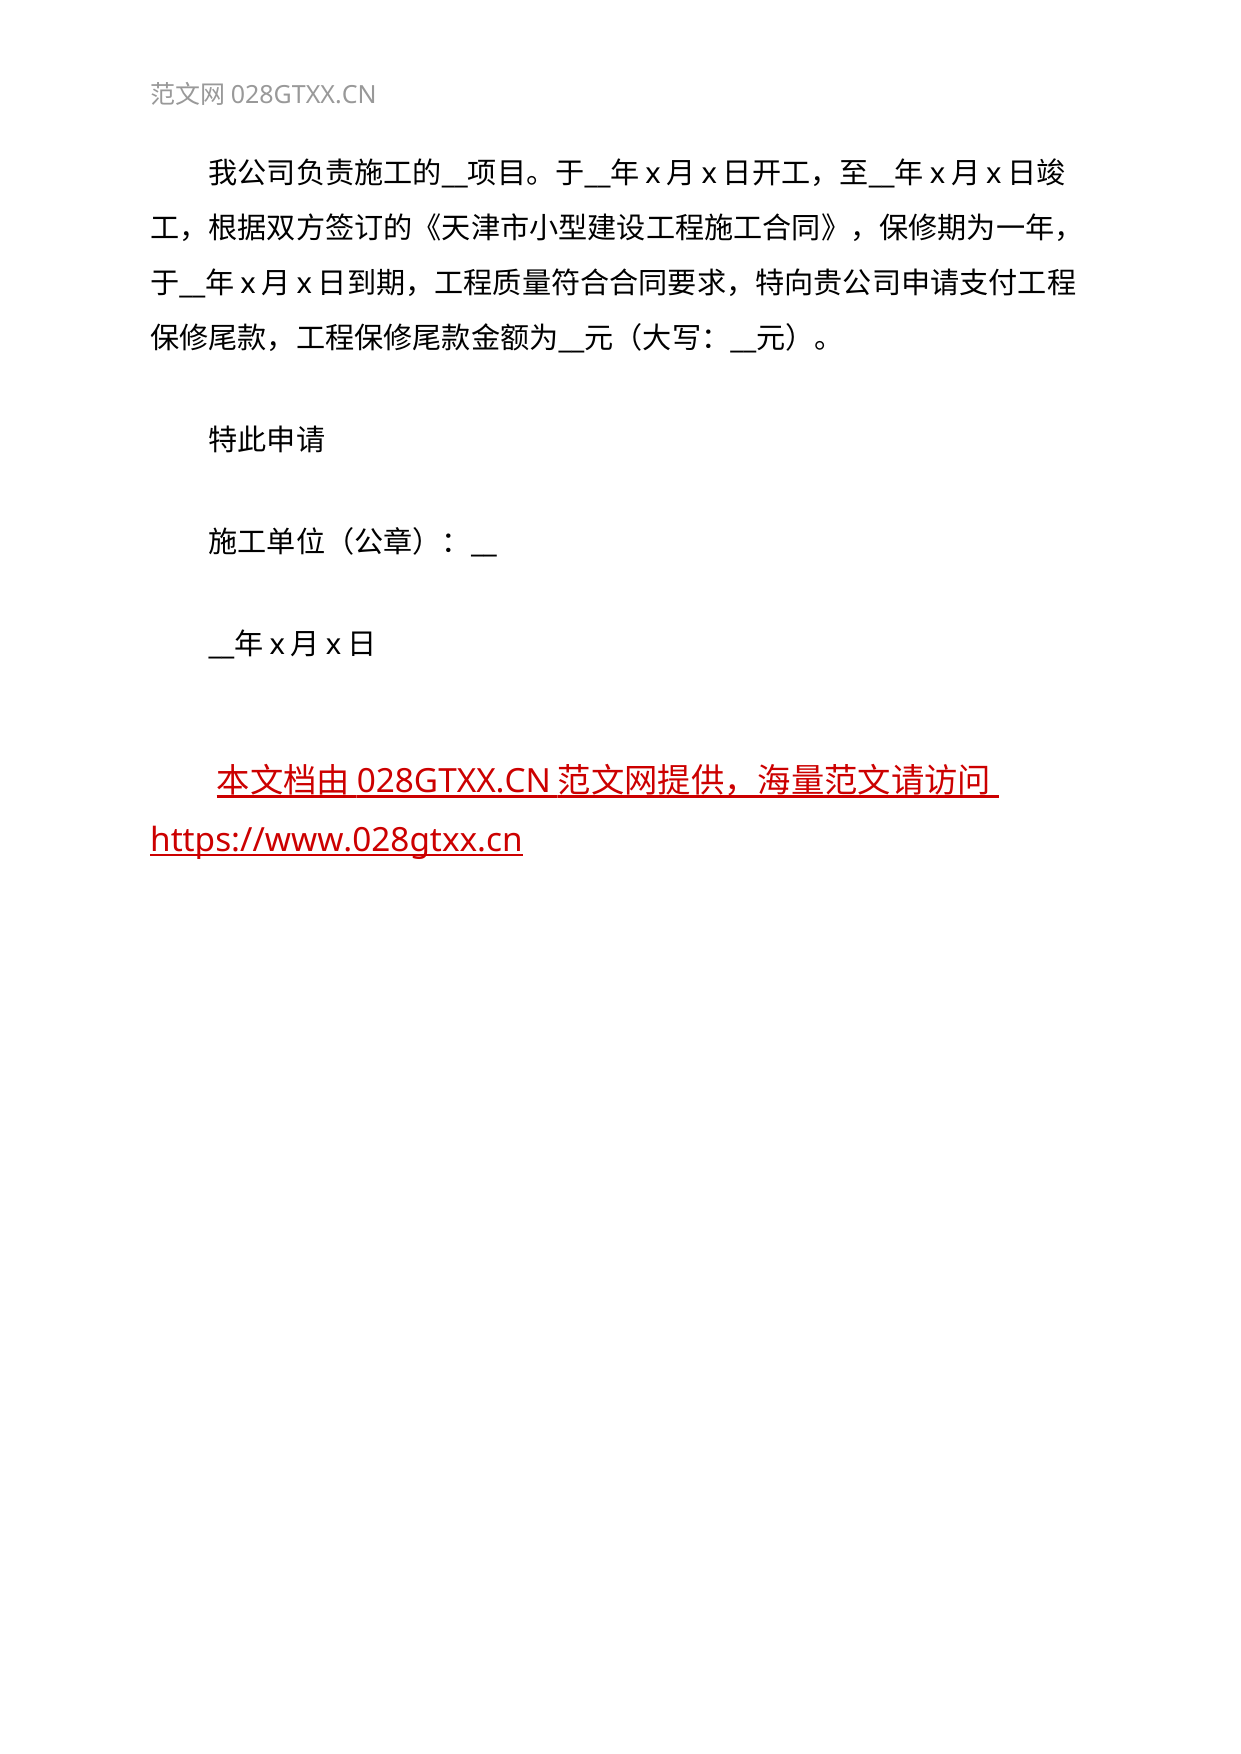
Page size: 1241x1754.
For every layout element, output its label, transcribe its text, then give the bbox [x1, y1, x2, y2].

text 特此申请 [150, 417, 1090, 459]
text 本文档由028GTXX.CN范文网提供，海量范文请访问 https://www.028gtxx.cn [150, 754, 1090, 861]
text 施工单位（公章）：__ [150, 519, 1090, 561]
text __年x月x日 [150, 621, 1090, 663]
text 我公司负责施工的__项目。于__年x月x日开工，至__年x月x日竣工，根据双方签订的《天津市小型建设工程施工合同》，保修期为一年，于__年x月x日到期，工程质量符合合同要求，特向贵公司申请支付工程保修尾款，工程保修尾款金额为__元（大写：__元）。 [150, 150, 1090, 357]
